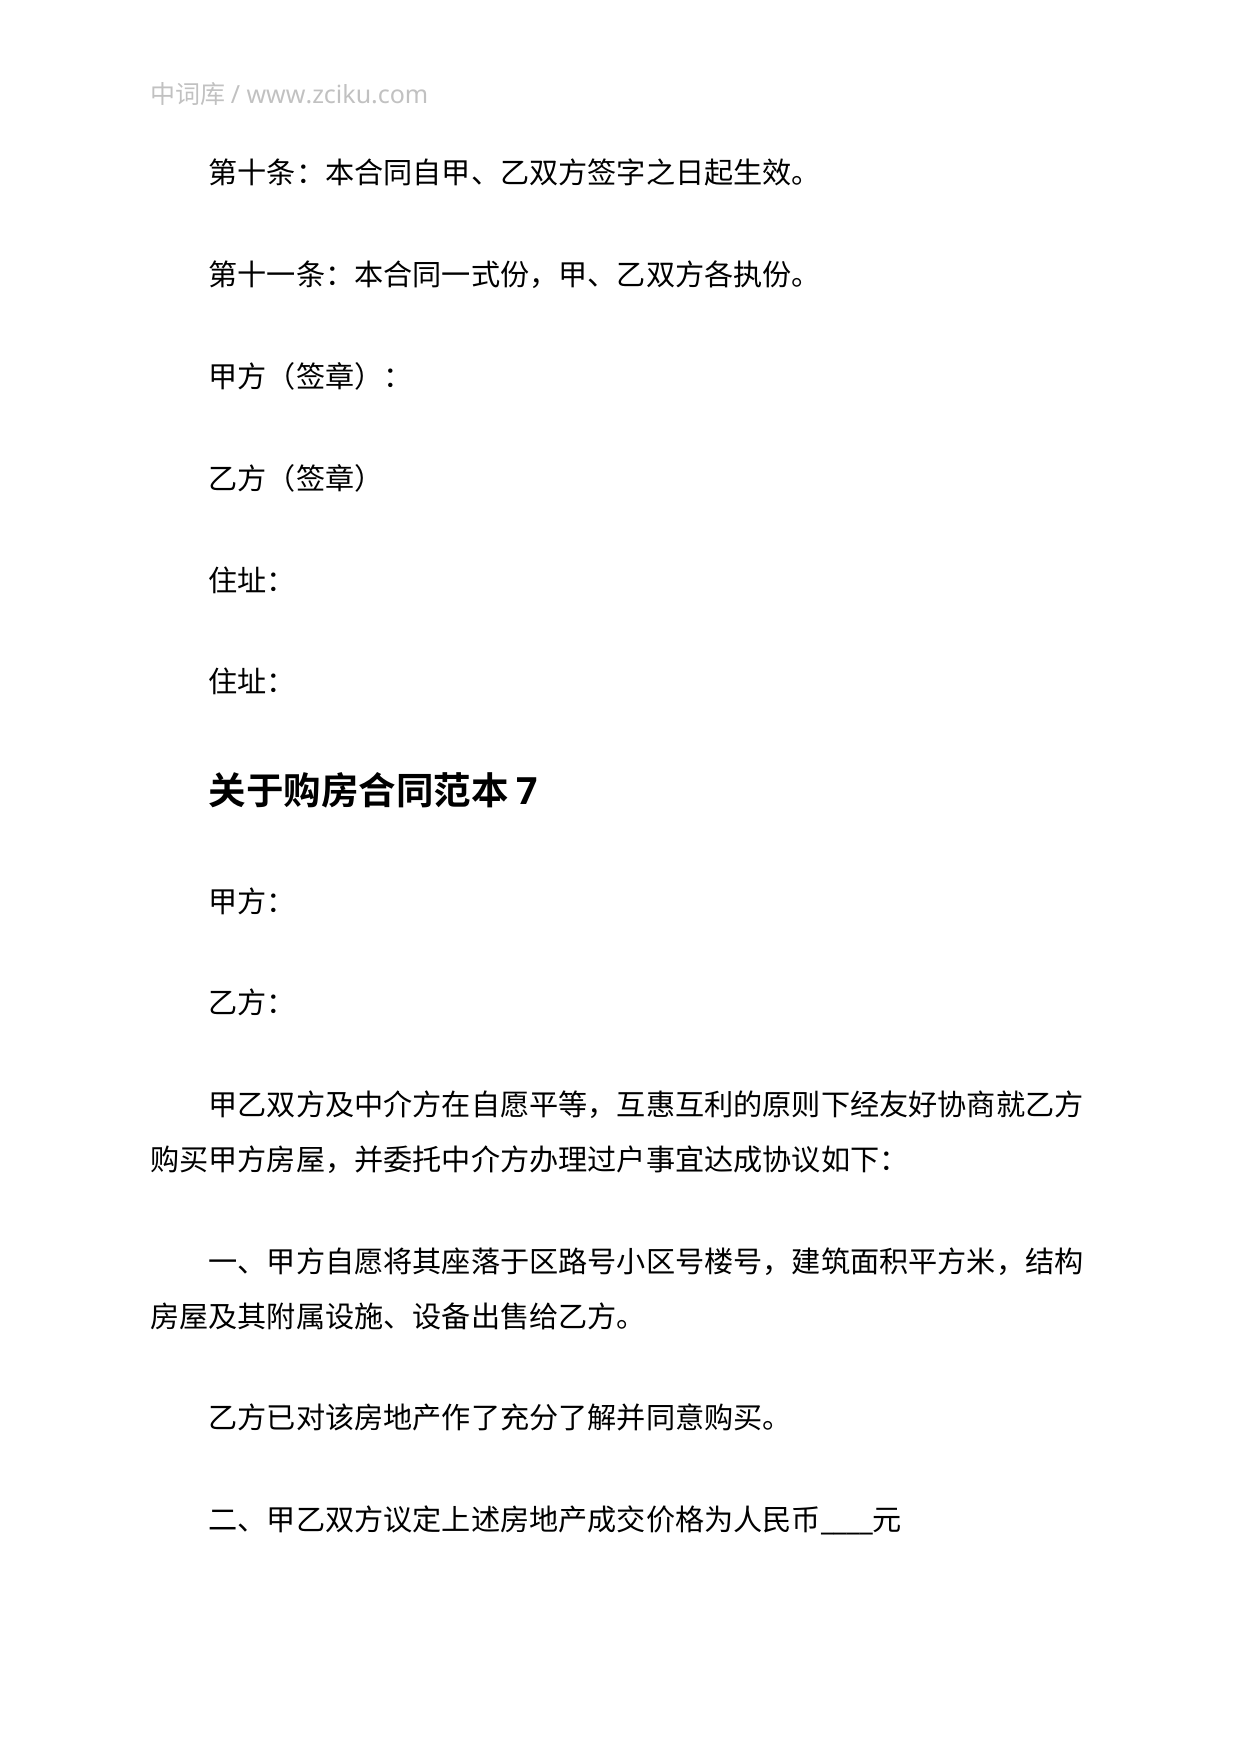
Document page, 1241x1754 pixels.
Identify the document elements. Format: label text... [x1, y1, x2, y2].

text 乙方（签章） [150, 455, 1090, 498]
text 二、甲乙双方议定上述房地产成交价格为人民币____元 [150, 1497, 1090, 1539]
text 甲乙双方及中介方在自愿平等，互惠互利的原则下经友好协商就乙方购买甲方房屋，并委托中介方办理过户事宜达成协议如下： [150, 1082, 1090, 1179]
text 一、甲方自愿将其座落于区路号小区号楼号，建筑面积平方米，结构房屋及其附属设施、设备出售给乙方。 [150, 1238, 1090, 1336]
text 乙方： [150, 980, 1090, 1022]
text 第十一条：本合同一式份，甲、乙双方各执份。 [150, 252, 1090, 294]
text 乙方已对该房地产作了充分了解并同意购买。 [150, 1395, 1090, 1437]
text 关于购房合同范本7 [150, 761, 1090, 815]
text 住址： [150, 659, 1090, 701]
text 甲方（签章）： [150, 353, 1090, 396]
text 第十条：本合同自甲、乙双方签字之日起生效。 [150, 150, 1090, 192]
text 甲方： [150, 878, 1090, 921]
text 住址： [150, 557, 1090, 599]
